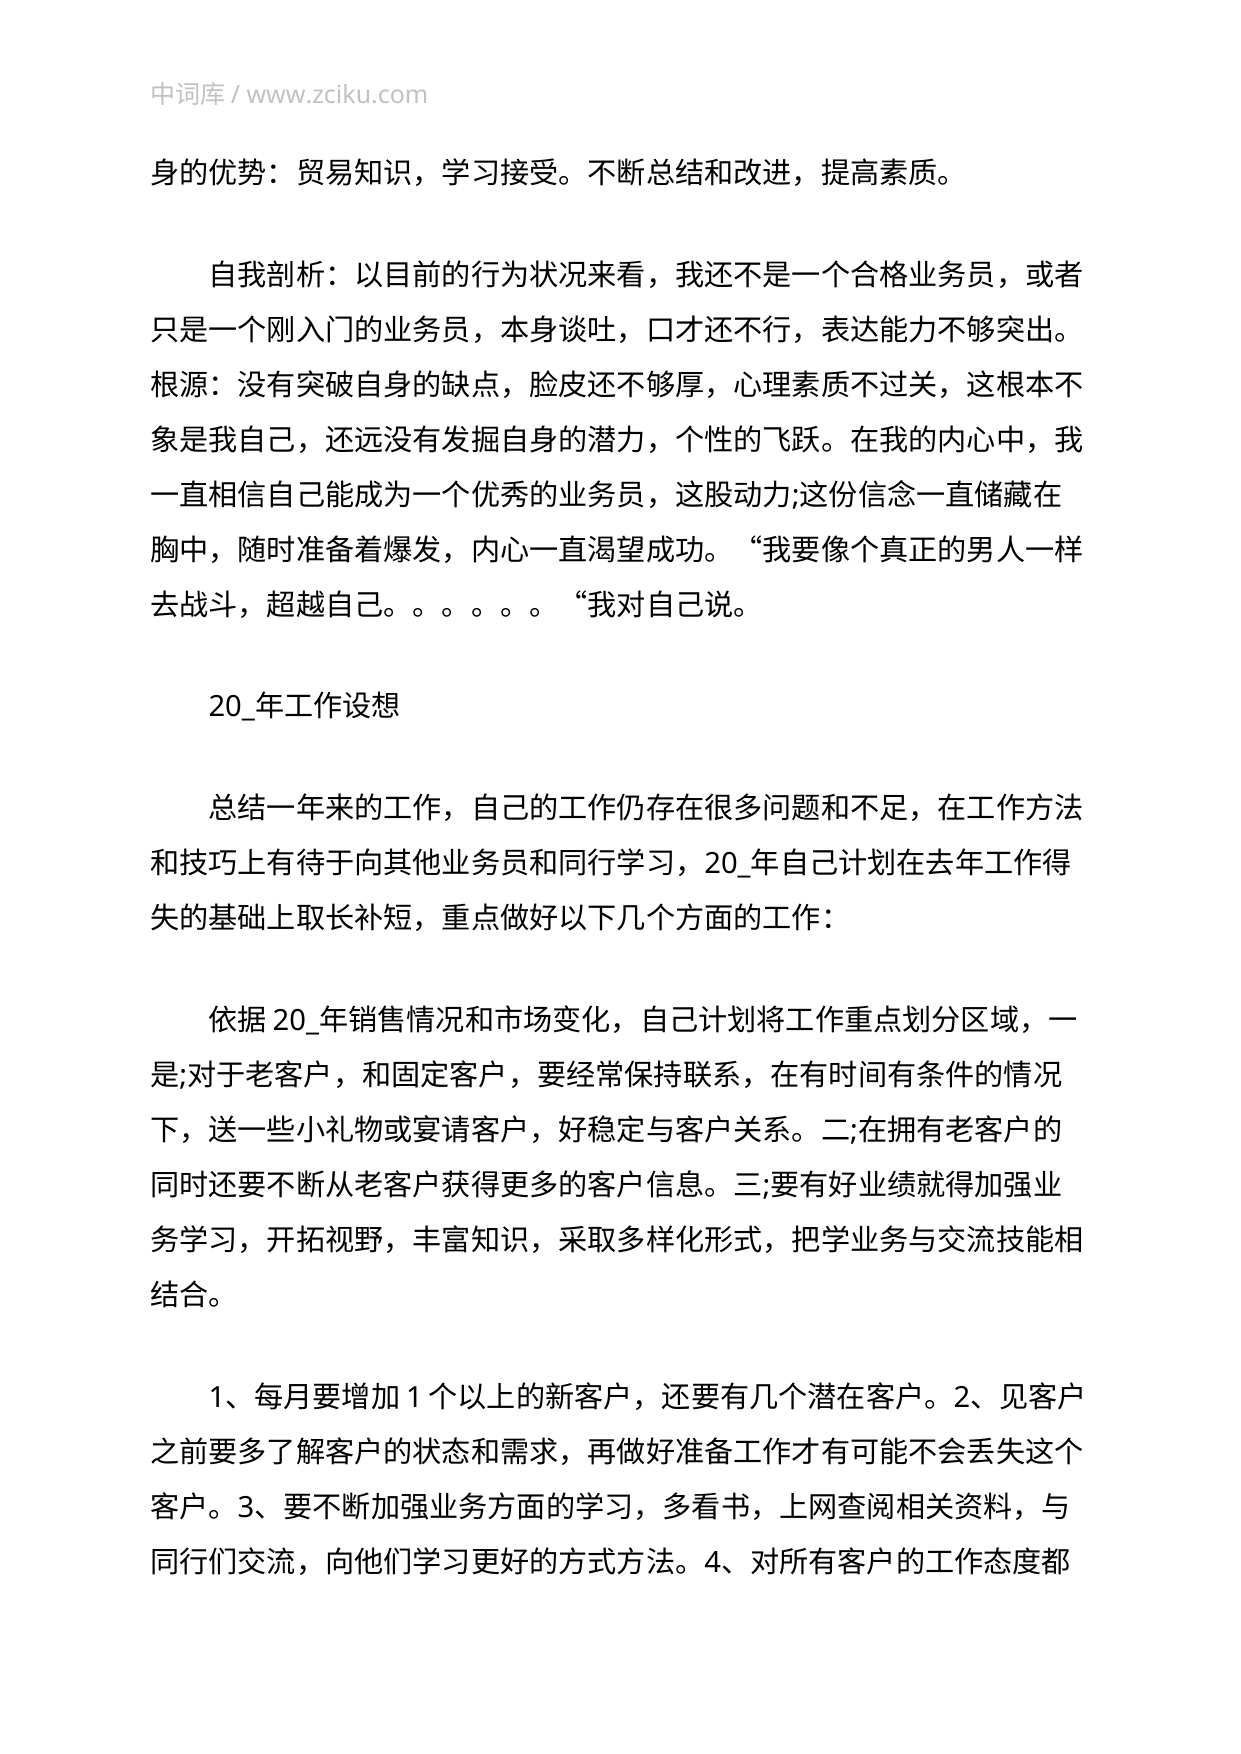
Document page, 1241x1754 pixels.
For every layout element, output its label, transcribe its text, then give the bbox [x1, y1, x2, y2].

text 总结一年来的工作，自己的工作仍存在很多问题和不足，在工作方法和技巧上有待于向其他业务员和同行学习，20_年自己计划在去年工作得失的基础上取长补短，重点做好以下几个方面的工作： [150, 785, 1090, 937]
text 自我剖析：以目前的行为状况来看，我还不是一个合格业务员，或者只是一个刚入门的业务员，本身谈吐，口才还不行，表达能力不够突出。根源：没有突破自身的缺点，脸皮还不够厚，心理素质不过关，这根本不象是我自己，还远没有发掘自身的潜力，个性的飞跃。在我的内心中，我一直相信自己能成为一个优秀的业务员，这股动力;这份信念一直储藏在胸中，随时准备着爆发，内心一直渴望成功。“我要像个真正的男人一样去战斗，超越自己。。。。。。“我对自己说。 [150, 252, 1090, 623]
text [150, 1373, 1090, 1581]
text 依据20_年销售情况和市场变化，自己计划将工作重点划分区域，一是;对于老客户，和固定客户，要经常保持联系，在有时间有条件的情况下，送一些小礼物或宴请客户，好稳定与客户关系。二;在拥有老客户的同时还要不断从老客户获得更多的客户信息。三;要有好业绩就得加强业务学习，开拓视野，丰富知识，采取多样化形式，把学业务与交流技能相结合。 [150, 997, 1090, 1314]
text 20_年工作设想 [150, 683, 1090, 725]
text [150, 150, 1090, 192]
